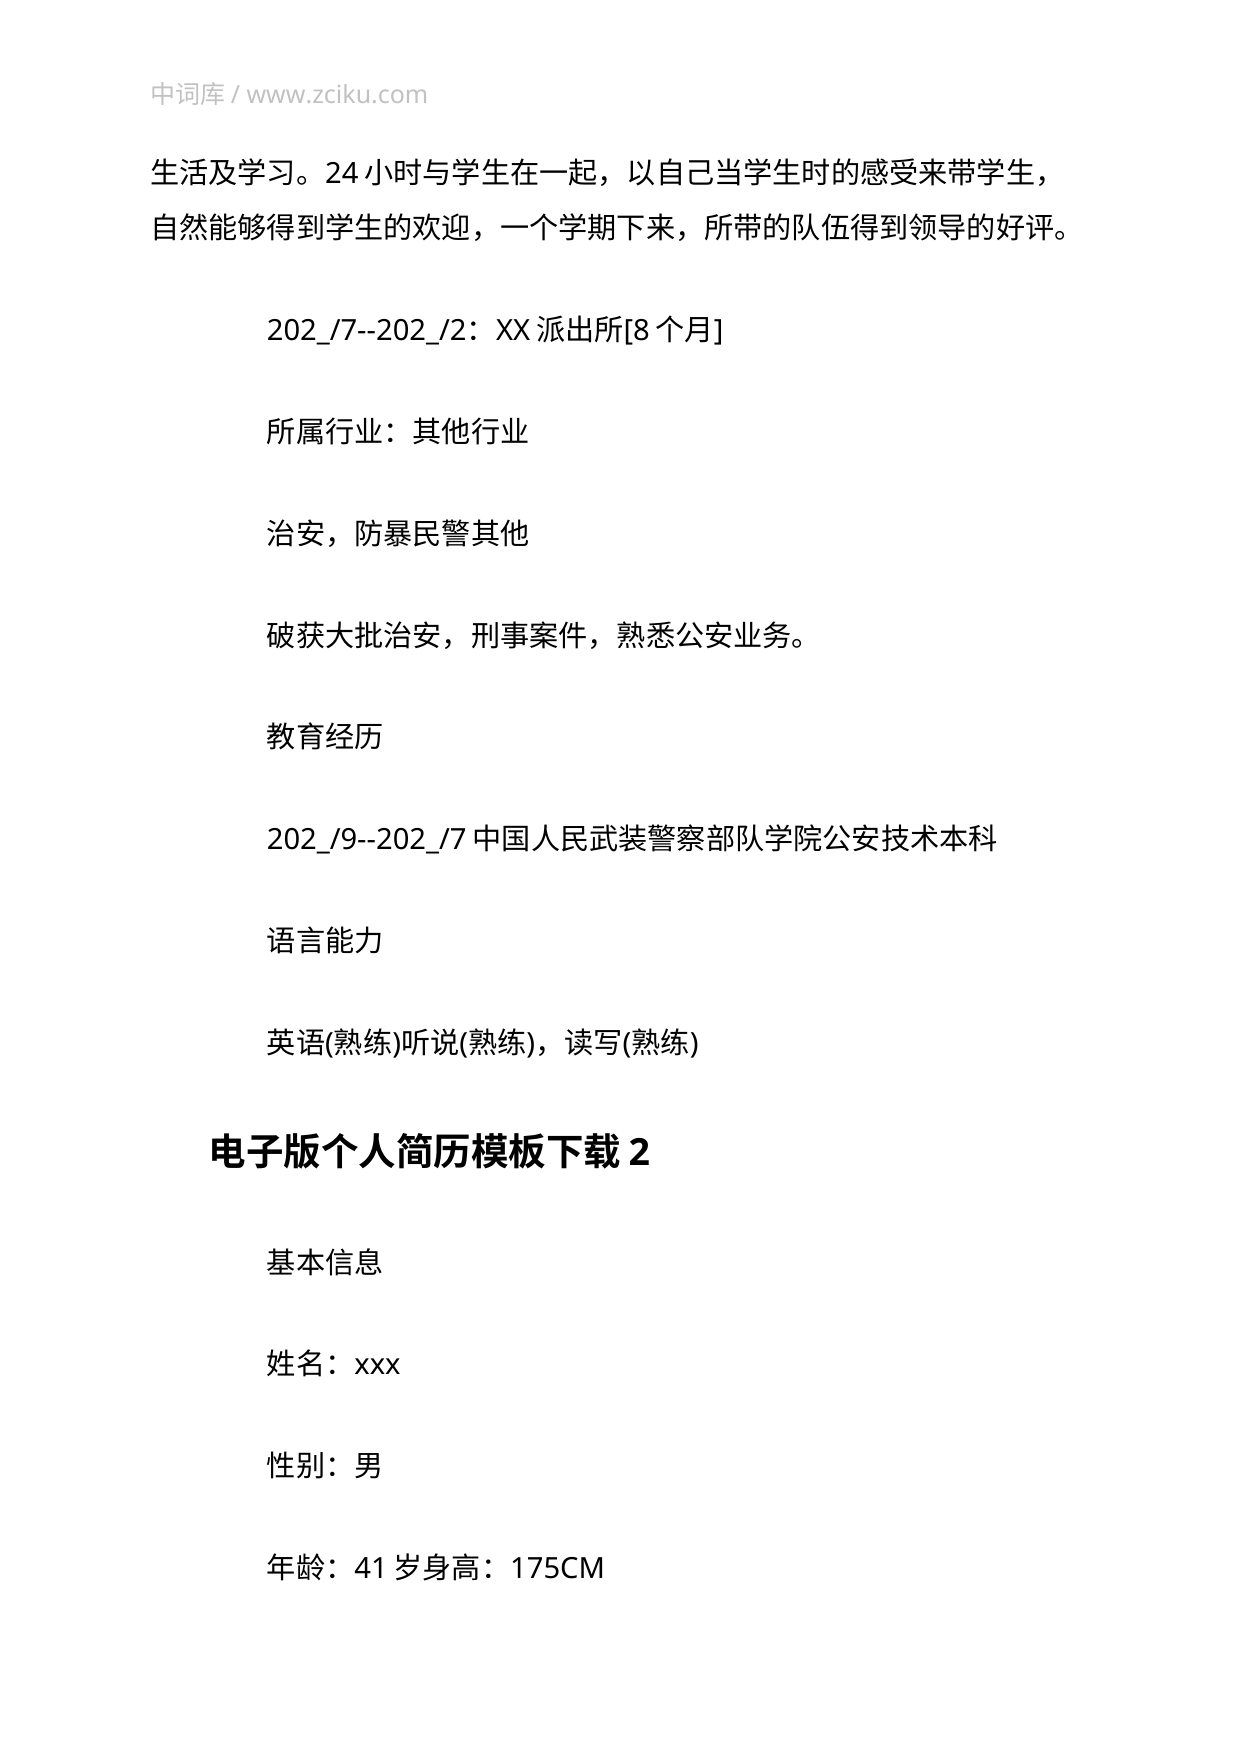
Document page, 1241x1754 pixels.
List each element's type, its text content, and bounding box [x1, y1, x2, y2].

text 治安，防暴民警其他 [150, 511, 1090, 553]
text 教育经历 [150, 714, 1090, 756]
text 所属行业：其他行业 [150, 409, 1090, 451]
text 破获大批治安，刑事案件，熟悉公安业务。 [150, 612, 1090, 654]
text 英语(熟练)听说(熟练)，读写(熟练) [150, 1019, 1090, 1062]
text 202_/9--202_/7中国人民武装警察部队学院公安技术本科 [150, 816, 1090, 858]
text 姓名：xxx [150, 1341, 1090, 1383]
text 基本信息 [150, 1239, 1090, 1281]
text 年龄：41岁身高：175CM [150, 1545, 1090, 1587]
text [150, 150, 1090, 247]
text 电子版个人简历模板下载2 [150, 1122, 1090, 1176]
text 202_/7--202_/2：XX派出所[8个月] [150, 307, 1090, 349]
text 性别：男 [150, 1443, 1090, 1485]
text 语言能力 [150, 918, 1090, 960]
